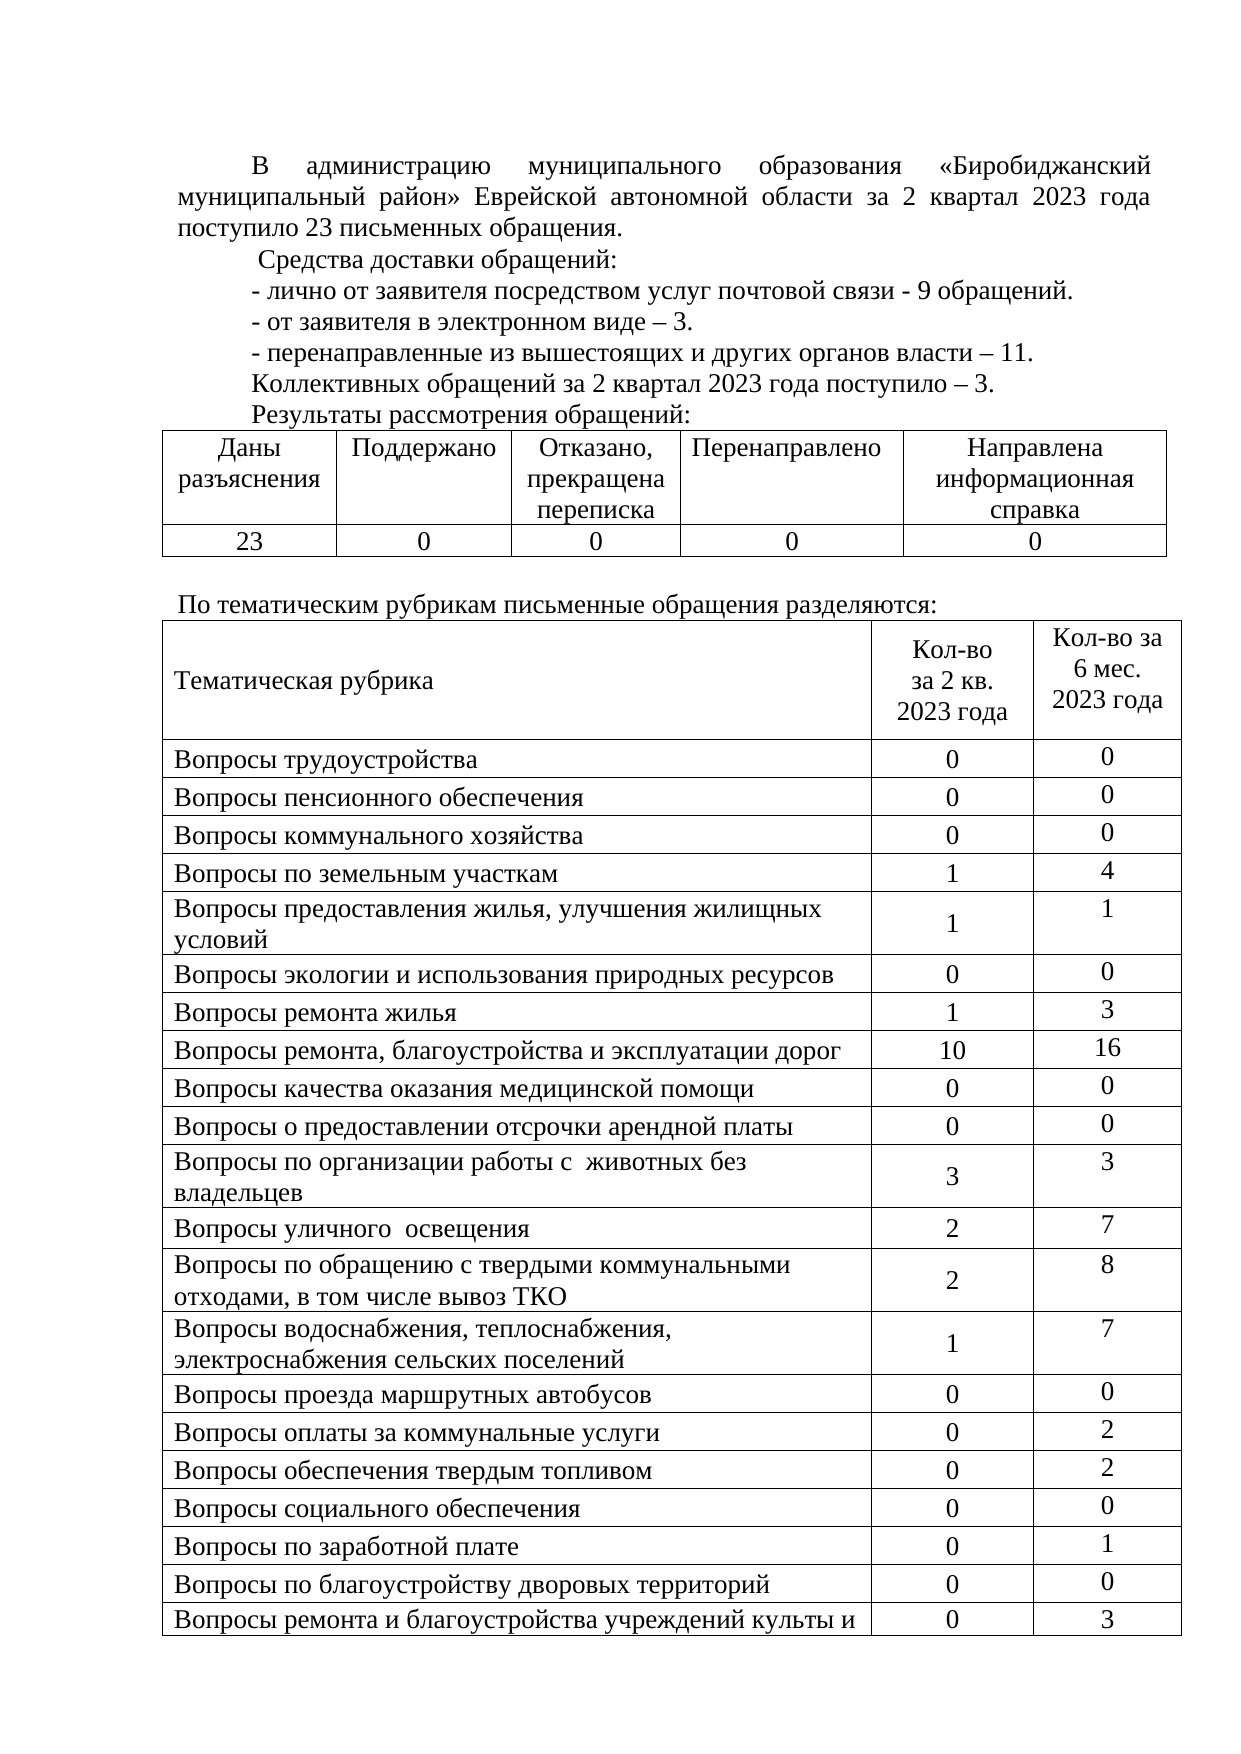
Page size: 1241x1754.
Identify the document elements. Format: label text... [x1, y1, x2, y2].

table_cell 0 [872, 740, 1033, 777]
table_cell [163, 1603, 871, 1635]
table_header Направлена информационная справка [904, 431, 1166, 524]
text По тематическим рубрикам письменные обращения разделяются: [177, 588, 1152, 619]
table_cell 1 [1034, 892, 1181, 954]
table_cell 4 [1034, 854, 1181, 891]
table_cell 0 [1034, 778, 1181, 815]
table_cell 0 [872, 1107, 1033, 1144]
table_cell 0 [1034, 816, 1181, 853]
table_cell 0 [1034, 740, 1181, 777]
table_cell 0 [872, 1069, 1033, 1106]
table_cell 0 [872, 1527, 1033, 1564]
table_cell 16 [1034, 1031, 1181, 1068]
table_cell 0 [1034, 1069, 1181, 1106]
table_cell 0 [337, 525, 511, 556]
table_cell Вопросы по земельным участкам [163, 854, 871, 891]
table_cell 0 [872, 1603, 1033, 1635]
table_cell 0 [872, 955, 1033, 992]
table_cell Вопросы пенсионного обеспечения [163, 778, 871, 815]
text В администрацию муниципального образования «Биробиджанский муниципальный район» Еврейской автономной области за 2 квартал 2023 года поступило 23 письменных обращения. [177, 149, 1152, 243]
table_cell 0 [1034, 1565, 1181, 1602]
table_cell 0 [512, 525, 680, 556]
table_header Кол-во за 2 кв. 2023 года [872, 621, 1033, 739]
table_cell Вопросы оплаты за коммунальные услуги [163, 1413, 871, 1450]
table_cell 0 [1034, 955, 1181, 992]
table_cell 0 [1034, 1489, 1181, 1526]
table_cell 0 [872, 778, 1033, 815]
table_cell 2 [872, 1249, 1033, 1311]
table_cell 3 [1034, 993, 1181, 1030]
table_cell 10 [872, 1031, 1033, 1068]
table_cell 1 [872, 1312, 1033, 1374]
table_cell Вопросы проезда маршрутных автобусов [163, 1375, 871, 1412]
table_cell Вопросы по заработной плате [163, 1527, 871, 1564]
table_cell 8 [1034, 1249, 1181, 1311]
list - от заявителя в электронном виде – 3. [177, 305, 1152, 336]
table_cell 2 [1034, 1451, 1181, 1488]
table_cell Вопросы ремонта жилья [163, 993, 871, 1030]
table_cell 23 [163, 525, 336, 556]
table_cell 3 [872, 1145, 1033, 1207]
table_cell 1 [872, 892, 1033, 954]
table_cell Вопросы уличного освещения [163, 1208, 871, 1248]
table_cell Вопросы экологии и использования природных ресурсов [163, 955, 871, 992]
table_cell Вопросы водоснабжения, теплоснабжения, электроснабжения сельских поселений [163, 1312, 871, 1374]
text Коллективных обращений за 2 квартал 2023 года поступило – 3. [177, 367, 1152, 398]
table_cell 3 [1034, 1603, 1181, 1635]
table_cell Вопросы по организации работы с животных без владельцев [163, 1145, 871, 1207]
table_cell 0 [1034, 1375, 1181, 1412]
table_cell 0 [904, 525, 1166, 556]
table_cell 1 [1034, 1527, 1181, 1564]
table_cell Вопросы по обращению с твердыми коммунальными отходами, в том числе вывоз ТКО [163, 1249, 871, 1311]
table_cell 0 [872, 816, 1033, 853]
table_cell Вопросы ремонта, благоустройства и эксплуатации дорог [163, 1031, 871, 1068]
table_cell 0 [872, 1375, 1033, 1412]
table_header Тематическая рубрика [163, 621, 871, 739]
table_cell 0 [1034, 1107, 1181, 1144]
table_cell 7 [1034, 1312, 1181, 1374]
table_cell Вопросы коммунального хозяйства [163, 816, 871, 853]
table_cell Вопросы по благоустройству дворовых территорий [163, 1565, 871, 1602]
table_header Кол-во за 6 мес. 2023 года [1034, 621, 1181, 739]
table_cell Вопросы трудоустройства [163, 740, 871, 777]
table_cell Вопросы предоставления жилья, улучшения жилищных условий [163, 892, 871, 954]
table_cell 3 [1034, 1145, 1181, 1207]
table_header Отказано, прекращена переписка [512, 431, 680, 524]
table_cell 0 [872, 1489, 1033, 1526]
table_cell 2 [1034, 1413, 1181, 1450]
table_cell 0 [681, 525, 903, 556]
table_cell 0 [872, 1451, 1033, 1488]
table_cell 1 [872, 854, 1033, 891]
table_header Перенаправлено [681, 431, 903, 524]
table_cell Вопросы социального обеспечения [163, 1489, 871, 1526]
table_cell 7 [1034, 1208, 1181, 1248]
table_header Даны разъяснения [163, 431, 336, 524]
table_cell 1 [872, 993, 1033, 1030]
table_cell 2 [872, 1208, 1033, 1248]
list - перенаправленные из вышестоящих и других органов власти – 11. [177, 336, 1152, 367]
text Средства доставки обращений: [177, 243, 1152, 274]
table_cell Вопросы качества оказания медицинской помощи [163, 1069, 871, 1106]
table_cell 0 [872, 1565, 1033, 1602]
text Результаты рассмотрения обращений: [177, 398, 1152, 429]
list - лично от заявителя посредством услуг почтовой связи - 9 обращений. [177, 274, 1152, 305]
table_cell Вопросы обеспечения твердым топливом [163, 1451, 871, 1488]
table_header Поддержано [337, 431, 511, 524]
table_cell Вопросы о предоставлении отсрочки арендной платы [163, 1107, 871, 1144]
table_cell 0 [872, 1413, 1033, 1450]
